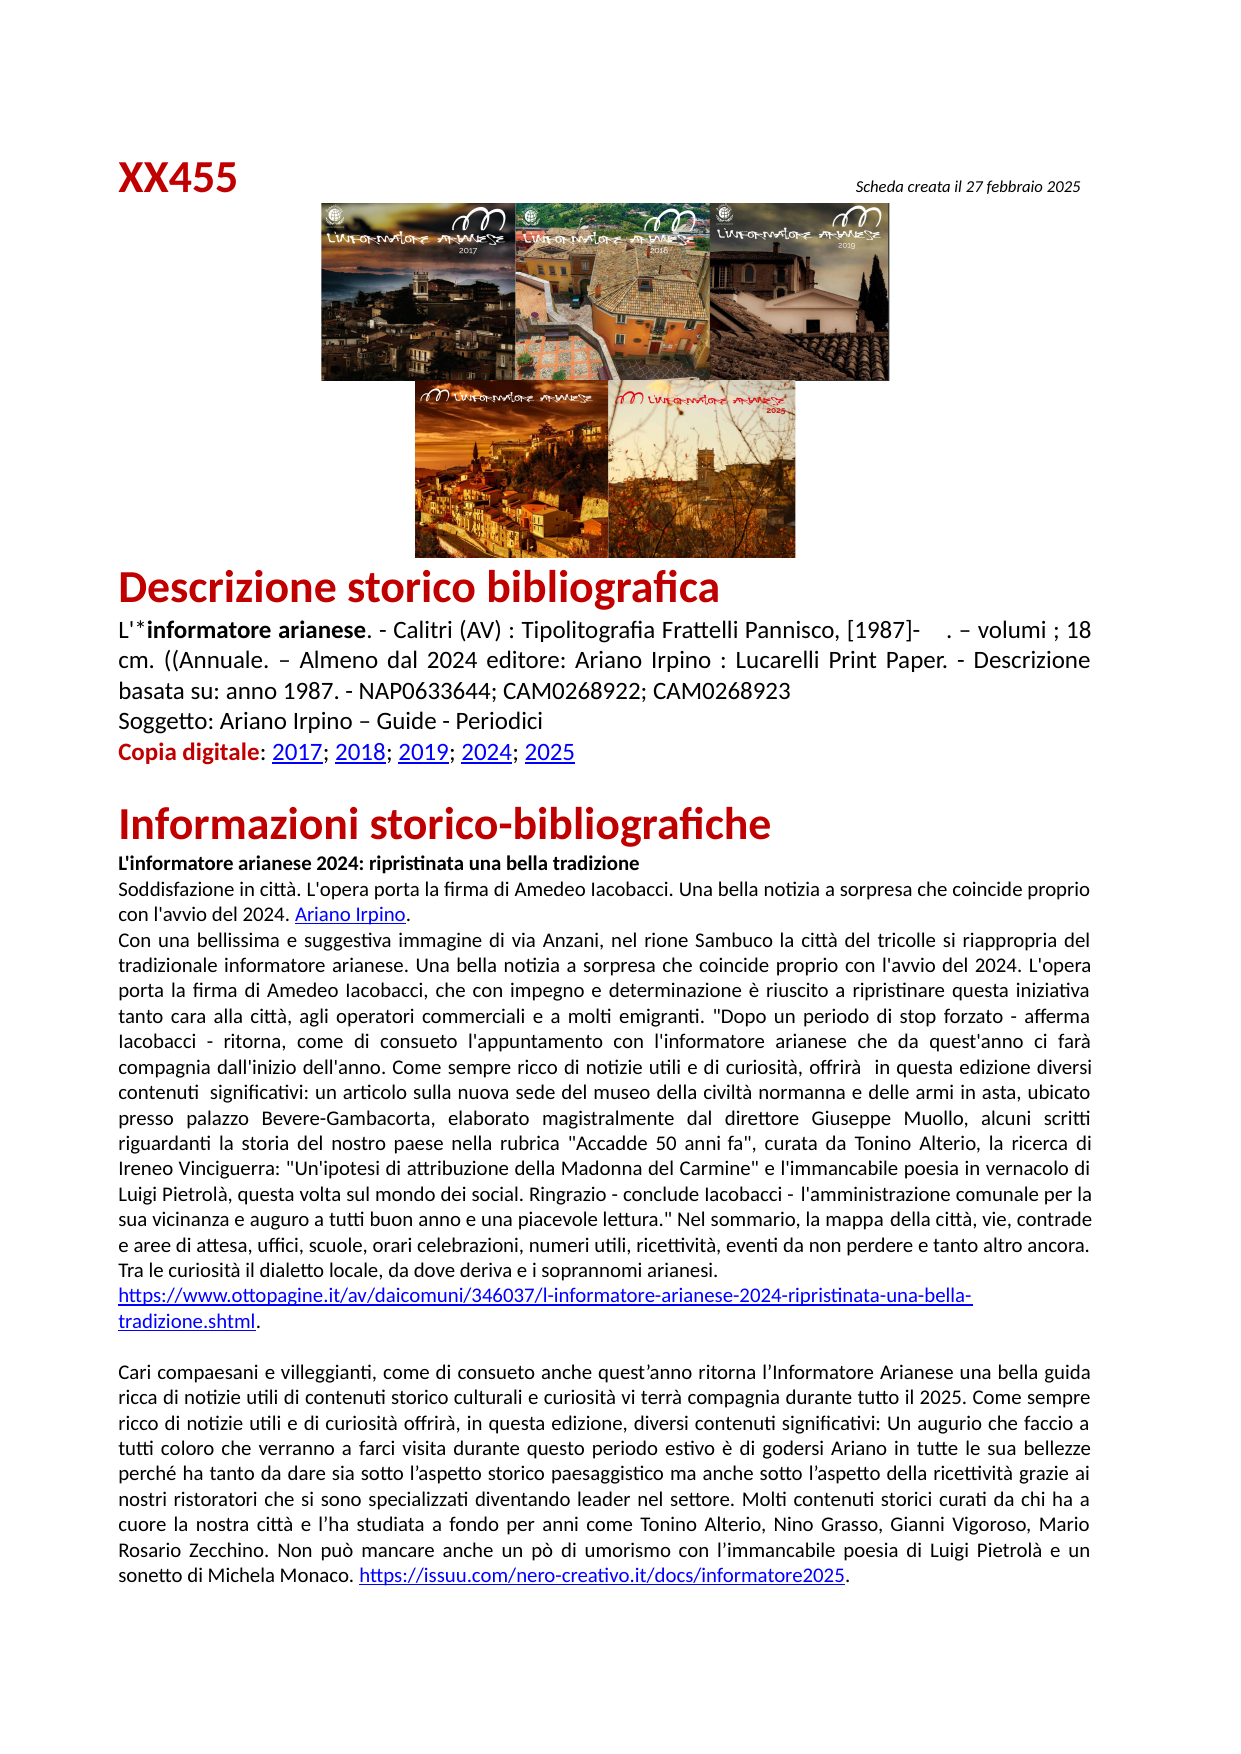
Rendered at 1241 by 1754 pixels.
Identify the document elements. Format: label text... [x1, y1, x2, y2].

text L'informatore arianese 2024: ripristinata una bella tradizione [118, 851, 1092, 876]
text Soggetto: Ariano Irpino – Guide - Periodici [118, 706, 1092, 736]
text L'*informatore arianese. - Calitri (AV) : Tipolitografia Frattelli Pannisco, [1987]- . – volumi ; 18 cm. ((Annuale. – Almeno dal 2024 editore: Ariano Irpino : Lucarelli Print Paper. - Descrizione basata su: anno 1987. - NAP0633644; CAM0268922; CAM0268923 [118, 614, 1092, 706]
text Copia digitale: 2017; 2018; 2019; 2024; 2025 [118, 736, 1092, 767]
picture [321, 203, 890, 558]
text https://www.ottopagine.it/av/daicomuni/346037/l-informatore-arianese-2024-ripristinata-una-bella-tradizione.shtml. [118, 1283, 1092, 1333]
text Con una bellissima e suggestiva immagine di via Anzani, nel rione Sambuco la città del tricolle si riappropria del tradizionale informatore arianese. Una bella notizia a sorpresa che coincide proprio con l'avvio del 2024. L'opera porta la firma di Amedeo Iacobacci, che con impegno e determinazione è riuscito a ripristinare questa iniziativa tanto cara alla città, agli operatori commerciali e a molti emigranti. "Dopo un periodo di stop forzato - afferma Iacobacci - ritorna, come di consueto l'appuntamento con l'informatore arianese che da quest'anno ci farà compagnia dall'inizio dell'anno. Come sempre ricco di notizie utili e di curiosità, offrirà in questa edizione diversi contenuti significativi: un articolo sulla nuova sede del museo della civiltà normanna e delle armi in asta, ubicato presso palazzo Bevere-Gambacorta, elaborato magistralmente dal direttore Giuseppe Muollo, alcuni scritti riguardanti la storia del nostro paese nella rubrica "Accadde 50 anni fa", curata da Tonino Alterio, la ricerca di Ireneo Vinciguerra: "Un'ipotesi di attribuzione della Madonna del Carmine" e l'immancabile poesia in vernacolo di Luigi Pietrolà, questa volta sul mondo dei social. Ringrazio - conclude Iacobacci - l'amministrazione comunale per la sua vicinanza e auguro a tutti buon anno e una piacevole lettura." Nel sommario, la mappa della città, vie, contrade e aree di attesa, uffici, scuole, orari celebrazioni, numeri utili, ricettività, eventi da non perdere e tanto altro ancora. Tra le curiosità il dialetto locale, da dove deriva e i soprannomi arianesi. [118, 927, 1092, 1283]
text Descrizione storico bibliografica [118, 558, 1092, 614]
text Informazioni storico-bibliografiche [118, 794, 1092, 851]
text Soddisfazione in città. L'opera porta la firma di Amedeo Iacobacci. Una bella notizia a sorpresa che coincide proprio con l'avvio del 2024. Ariano Irpino. [118, 876, 1092, 927]
text XX455 Scheda creata il 27 febbraio 2025 [118, 148, 1092, 204]
text Cari compaesani e villeggianti, come di consueto anche quest’anno ritorna l’Informatore Arianese una bella guida ricca di notizie utili di contenuti storico culturali e curiosità vi terrà compagnia durante tutto il 2025. Come sempre ricco di notizie utili e di curiosità offrirà, in questa edizione, diversi contenuti significativi: Un augurio che faccio a tutti coloro che verranno a farci visita durante questo periodo estivo è di godersi Ariano in tutte le sua bellezze perché ha tanto da dare sia sotto l’aspetto storico paesaggistico ma anche sotto l’aspetto della ricettività grazie ai nostri ristoratori che si sono specializzati diventando leader nel settore. Molti contenuti storici curati da chi ha a cuore la nostra città e l’ha studiata a fondo per anni come Tonino Alterio, Nino Grasso, Gianni Vigoroso, Mario Rosario Zecchino. Non può mancare anche un pò di umorismo con l’immancabile poesia di Luigi Pietrolà e un sonetto di Michela Monaco. https://issuu.com/nero-creativo.it/docs/informatore2025. [118, 1359, 1092, 1588]
